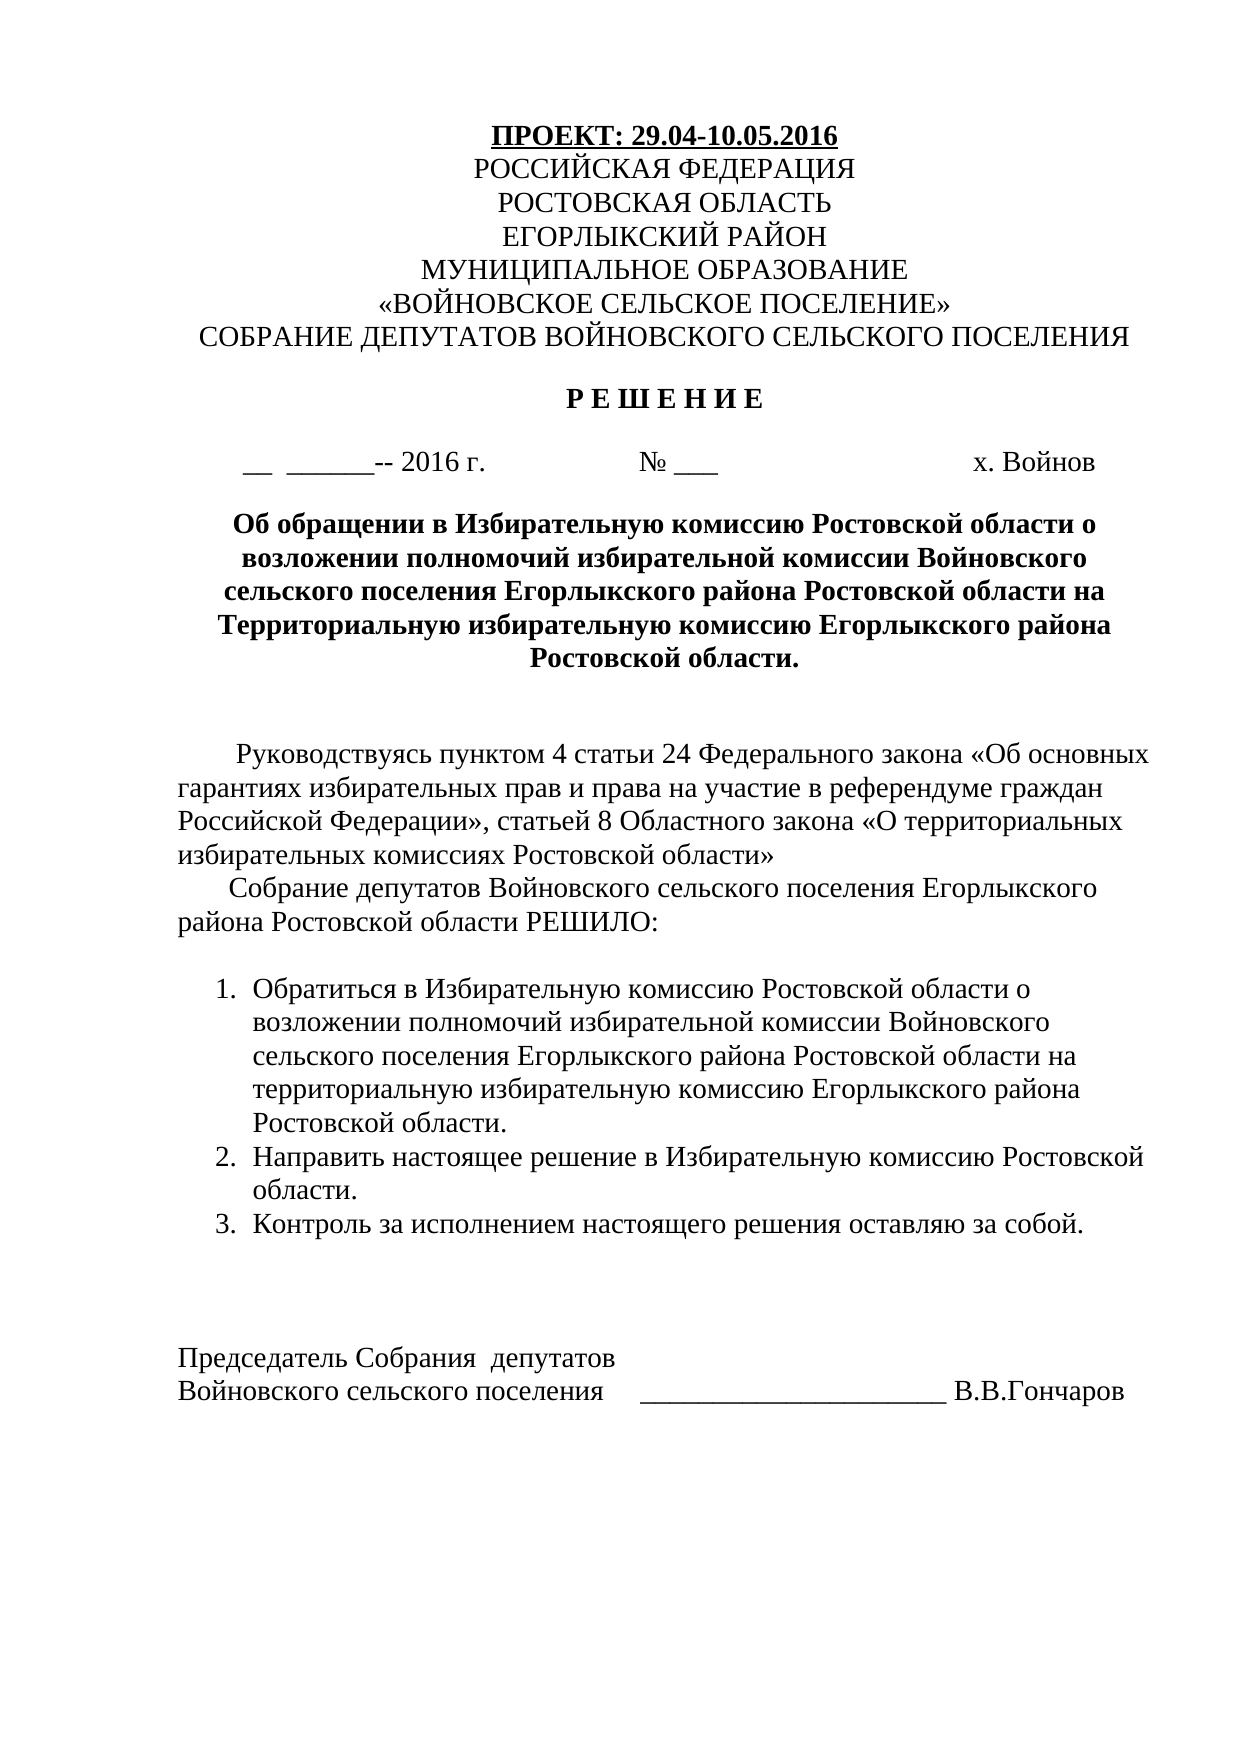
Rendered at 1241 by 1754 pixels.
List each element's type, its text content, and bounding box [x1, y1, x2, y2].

text СОБРАНИЕ ДЕПУТАТОВ ВОЙНОВСКОГО СЕЛЬСКОГО ПОСЕЛЕНИЯ [177, 319, 1152, 353]
text Об обращении в Избирательную комиссию Ростовской области о возложении полномочий избирательной комиссии Войновского сельского поселения Егорлыкского района Ростовской области на Территориальную избирательную комиссию Егорлыкского района Ростовской области. [177, 506, 1152, 674]
text Председатель Собрания депутатов [177, 1340, 1152, 1373]
text «ВОЙНОВСКОЕ СЕЛЬСКОЕ ПОСЕЛЕНИЕ» [177, 286, 1152, 319]
text Руководствуясь пунктом 4 статьи 24 Федерального закона «Об основных гарантиях избирательных прав и права на участие в референдуме граждан Российской Федерации», статьей 8 Областного закона «О территориальных избирательных комиссиях Ростовской области» [177, 736, 1152, 870]
title РОССИЙСКАЯ ФЕДЕРАЦИЯ [177, 152, 1152, 185]
title ПРОЕКТ: 29.04-10.05.2016 [177, 118, 1152, 152]
text Р Е Ш Е Н И Е [177, 382, 1152, 415]
text ЕГОРЛЫКСКИЙ РАЙОН [177, 219, 1152, 252]
text __ ______-- 2016 г. № ___ х. Войнов [177, 444, 1152, 477]
text Собрание депутатов Войновского сельского поселения Егорлыкского района Ростовской области РЕШИЛО: [177, 870, 1152, 937]
text РОСТОВСКАЯ ОБЛАСТЬ [177, 185, 1152, 219]
text МУНИЦИПАЛЬНОЕ ОБРАЗОВАНИЕ [177, 252, 1152, 286]
list Контроль за исполнением настоящего решения оставляю за собой. [215, 1206, 1152, 1239]
text Войновского сельского поселения _____________________ В.В.Гончаров [177, 1373, 1152, 1407]
list Направить настоящее решение в Избирательную комиссию Ростовской области. [215, 1139, 1152, 1206]
list Обратиться в Избирательную комиссию Ростовской области о возложении полномочий избирательной комиссии Войновского сельского поселения Егорлыкского района Ростовской области на территориальную избирательную комиссию Егорлыкского района Ростовской области. [215, 971, 1152, 1139]
